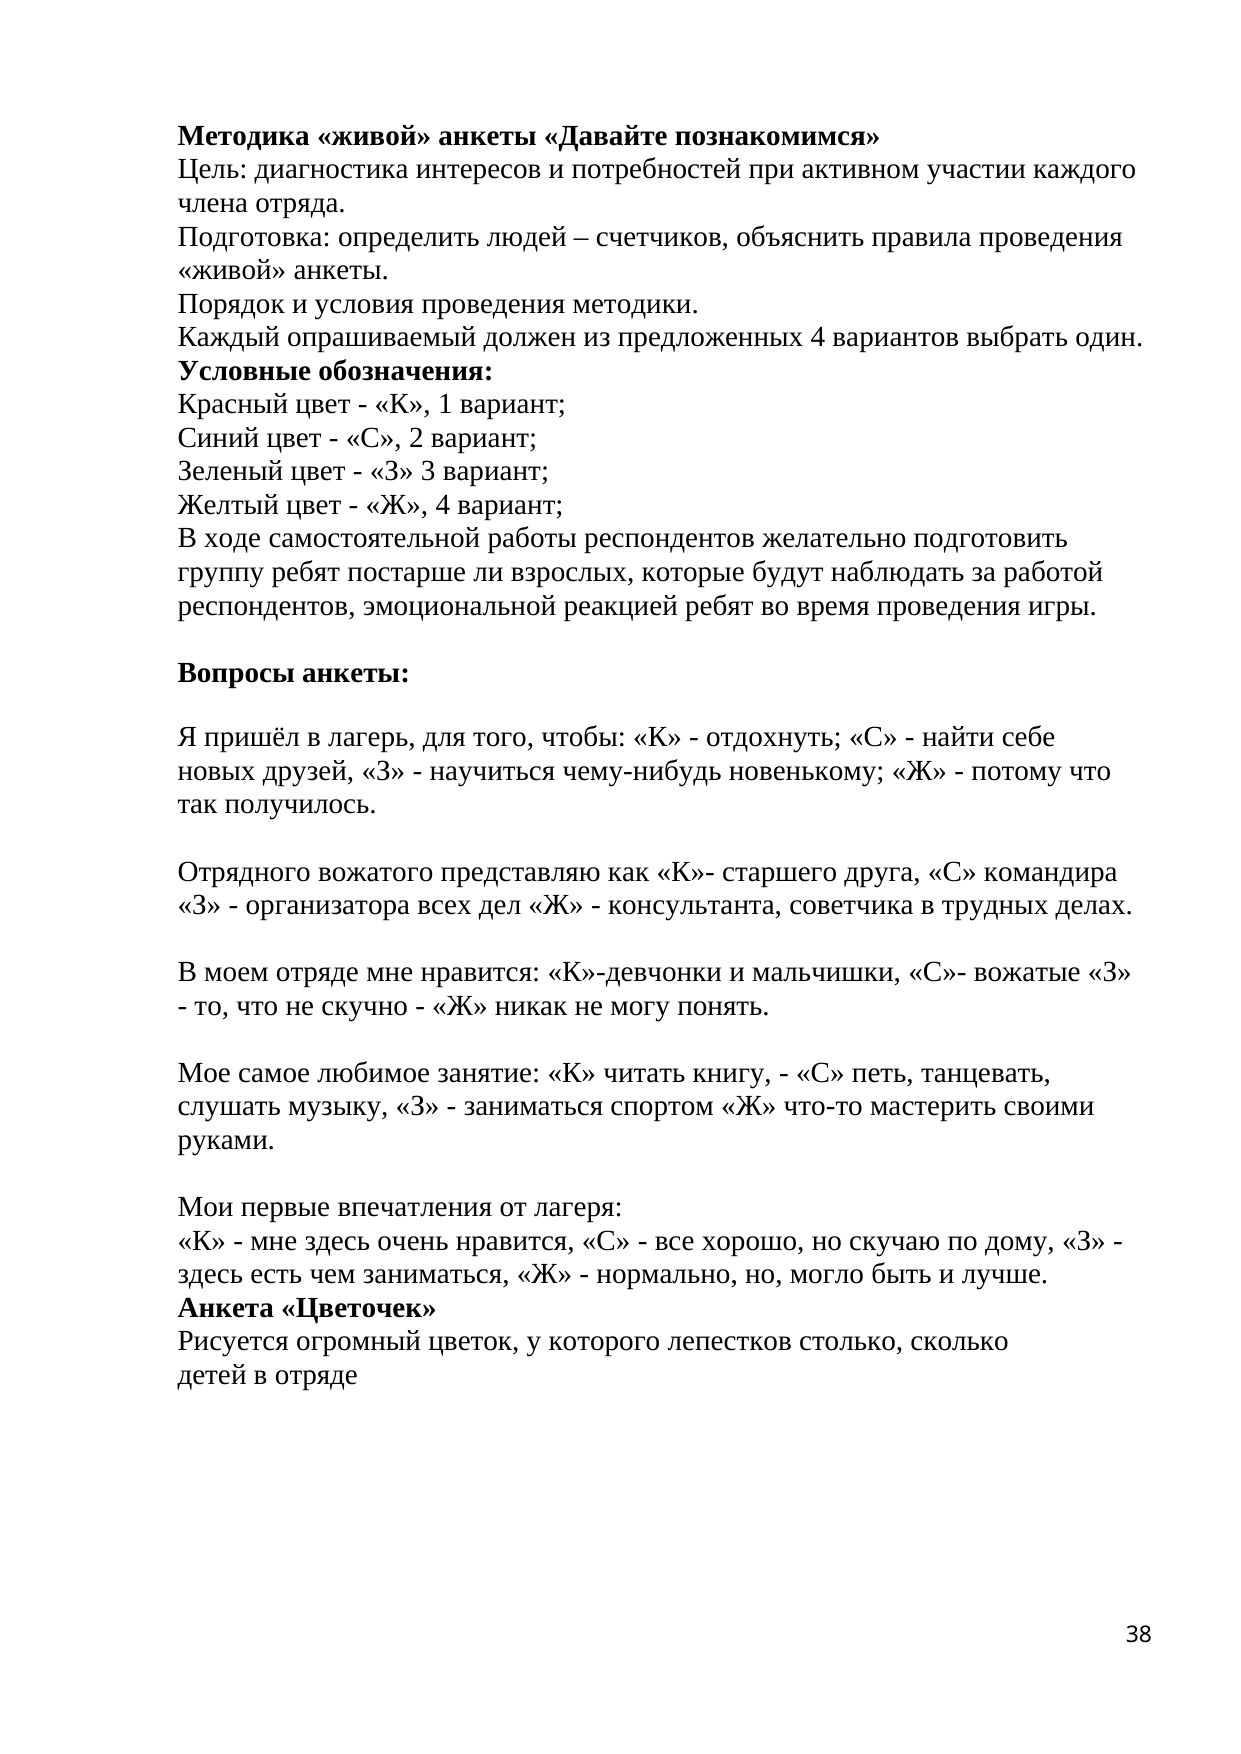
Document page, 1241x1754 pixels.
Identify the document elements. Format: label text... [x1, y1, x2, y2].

text Методика «живой» анкеты «Давайте познакомимся» Цель: диагностика интересов и потребностей при активном участии каждого члена отряда. Подготовка: определить людей – счетчиков, объяснить правила проведения «живой» анкеты. Порядок и условия проведения методики. Каждый опрашиваемый должен из предложенных 4 вариантов выбрать один. Условные обозначения: Красный цвет - «К», 1 вариант; Синий цвет - «С», 2 вариант; Зеленый цвет - «З» 3 вариант; Желтый цвет - «Ж», 4 вариант; В ходе самостоятельной работы респондентов желательно подготовить группу ребят постарше ли взрослых, которые будут наблюдать за работой респондентов, эмоциональной реакцией ребят во время проведения игры. Вопросы анкеты: [177, 118, 1152, 719]
text Я пришёл в лагерь, для того, чтобы: «К» - отдохнуть; «С» - найти себе новых друзей, «З» - научиться чему-нибудь новенькому; «Ж» - потому что так получилось. Отрядного вожатого представляю как «К»- старшего друга, «С» командира «З» - организатора всех дел «Ж» - консультанта, советчика в трудных делах. В моем отряде мне нравится: «К»-девчонки и мальчишки, «С»- вожатые «З» - то, что не скучно - «Ж» никак не могу понять. Мое самое любимое занятие: «К» читать книгу, - «С» петь, танцевать, слушать музыку, «З» - заниматься спортом «Ж» что-то мастерить своими руками. Мои первые впечатления от лагеря: «К» - мне здесь очень нравится, «С» - все хорошо, но скучаю по дому, «З» - здесь есть чем заниматься, «Ж» - нормально, но, могло быть и лучше. [177, 719, 1137, 1290]
text Анкета «Цветочек» [177, 1290, 1137, 1323]
text детей в отряде [177, 1357, 1137, 1390]
text Рисуется огромный цветок, у которого лепестков столько, сколько [177, 1323, 1137, 1357]
